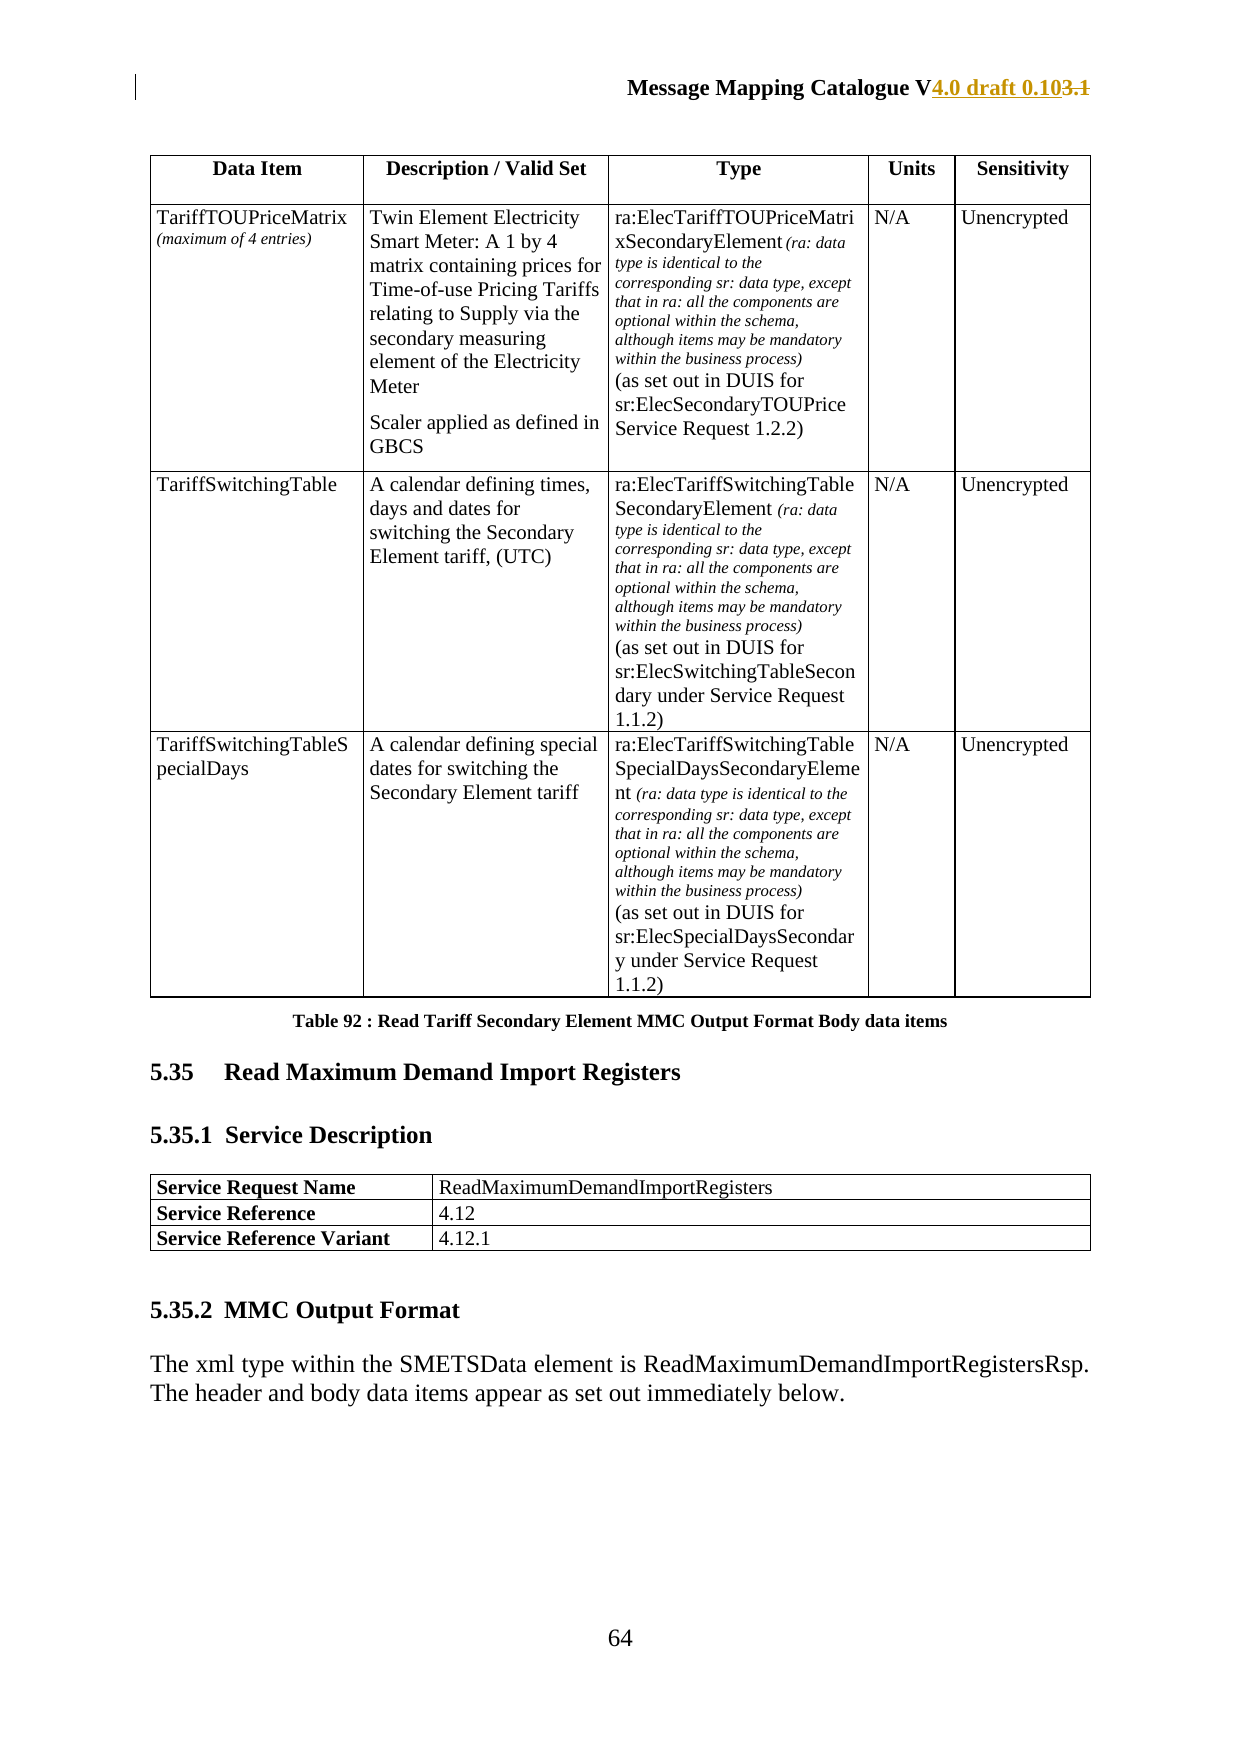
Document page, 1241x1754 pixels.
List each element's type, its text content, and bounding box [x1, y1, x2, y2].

subtitle MMC Output Format [150, 1296, 1090, 1324]
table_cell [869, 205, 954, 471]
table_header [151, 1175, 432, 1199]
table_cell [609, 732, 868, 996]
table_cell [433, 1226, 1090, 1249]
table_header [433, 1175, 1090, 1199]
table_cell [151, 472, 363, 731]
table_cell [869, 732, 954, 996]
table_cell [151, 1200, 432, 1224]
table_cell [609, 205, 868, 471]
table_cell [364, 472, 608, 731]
text Table 92 : Read Tariff Secondary Element MMC Output Format Body data items [150, 1010, 1090, 1032]
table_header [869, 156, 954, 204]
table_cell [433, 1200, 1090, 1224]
subtitle Service Description [150, 1121, 1090, 1149]
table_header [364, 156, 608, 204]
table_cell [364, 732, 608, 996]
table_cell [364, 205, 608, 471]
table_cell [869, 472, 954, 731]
text The xml type within the SMETSData element is ReadMaximumDemandImportRegistersRsp. The header and body data items appear as set out immediately below. [150, 1349, 1090, 1407]
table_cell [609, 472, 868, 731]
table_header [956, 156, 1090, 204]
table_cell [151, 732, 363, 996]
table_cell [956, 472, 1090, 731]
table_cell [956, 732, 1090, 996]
subtitle Read Maximum Demand Import Registers [150, 1057, 1090, 1085]
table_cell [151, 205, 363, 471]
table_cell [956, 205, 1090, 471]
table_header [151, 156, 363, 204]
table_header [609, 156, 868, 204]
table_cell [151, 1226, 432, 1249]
